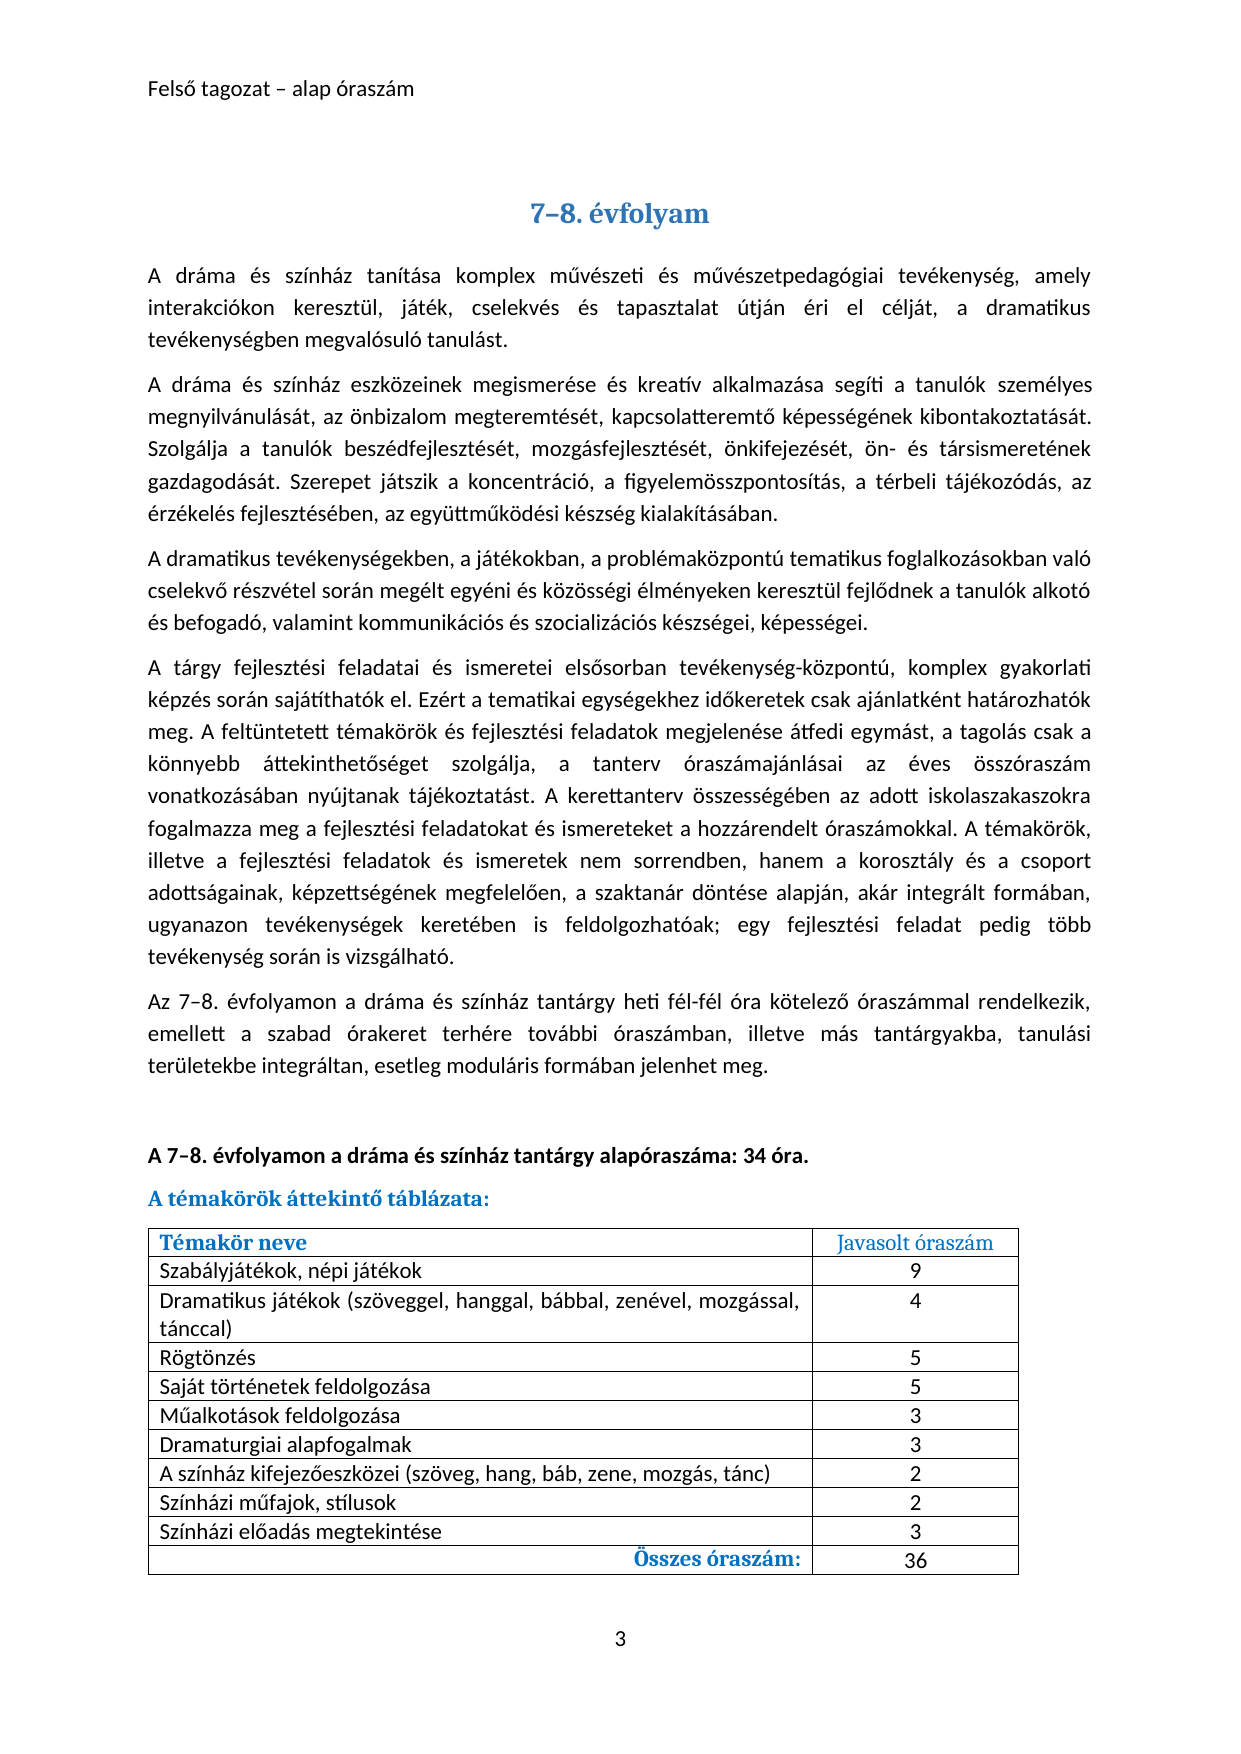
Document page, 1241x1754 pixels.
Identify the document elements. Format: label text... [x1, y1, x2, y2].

table_cell Összes óraszám: [149, 1546, 812, 1574]
table_cell A színház kifejezőeszközei (szöveg, hang, báb, zene, mozgás, tánc) [149, 1459, 812, 1487]
table_cell 36 [813, 1546, 1018, 1574]
table_cell Színházi előadás megtekintése [149, 1517, 812, 1545]
table_cell 3 [813, 1401, 1018, 1429]
table_cell 4 [813, 1286, 1018, 1342]
table_header Témakör neve [149, 1229, 812, 1256]
text A tárgy fejlesztési feladatai és ismeretei elsősorban tevékenység-központú, komplex gyakorlati képzés során sajátíthatók el. Ezért a tematikai egységekhez időkeretek csak ajánlatként határozhatók meg. A feltüntetett témakörök és fejlesztési feladatok megjelenése átfedi egymást, a tagolás csak a könnyebb áttekinthetőséget szolgálja, a tanterv óraszámajánlásai az éves összóraszám vonatkozásában nyújtanak tájékoztatást. A kerettanterv összességében az adott iskolaszakaszokra fogalmazza meg a fejlesztési feladatokat és ismereteket a hozzárendelt óraszámokkal. A témakörök, illetve a fejlesztési feladatok és ismeretek nem sorrendben, hanem a korosztály és a csoport adottságainak, képzettségének megfelelően, a szaktanár döntése alapján, akár integrált formában, ugyanazon tevékenységek keretében is feldolgozhatóak; egy fejlesztési feladat pedig több tevékenység során is vizsgálható. [148, 653, 1093, 970]
table_cell Műalkotások feldolgozása [149, 1401, 812, 1429]
text A 7–8. évfolyamon a dráma és színház tantárgy alapóraszáma: 34 óra. [148, 1141, 1093, 1169]
text Az 7–8. évfolyamon a dráma és színház tantárgy heti fél-fél óra kötelező óraszámmal rendelkezik, emellett a szabad órakeret terhére további óraszámban, illetve más tantárgyakba, tanulási területekbe integráltan, esetleg moduláris formában jelenhet meg. [148, 987, 1093, 1079]
table_cell 5 [813, 1343, 1018, 1371]
table_cell 2 [813, 1459, 1018, 1487]
table_cell Saját történetek feldolgozása [149, 1372, 812, 1400]
text A dráma és színház tanítása komplex művészeti és művészetpedagógiai tevékenység, amely interakciókon keresztül, játék, cselekvés és tapasztalat útján éri el célját, a dramatikus tevékenységben megvalósuló tanulást. [148, 261, 1093, 353]
table_cell Dramatikus játékok (szöveggel, hanggal, bábbal, zenével, mozgással, tánccal) [149, 1286, 812, 1342]
table_cell Szabályjátékok, népi játékok [149, 1257, 812, 1285]
table_cell 9 [813, 1257, 1018, 1285]
table_cell 3 [813, 1517, 1018, 1545]
text A témakörök áttekintő táblázata: [148, 1186, 1093, 1212]
table_cell 5 [813, 1372, 1018, 1400]
text A dramatikus tevékenységekben, a játékokban, a problémaközpontú tematikus foglalkozásokban való cselekvő részvétel során megélt egyéni és közösségi élményeken keresztül fejlődnek a tanulók alkotó és befogadó, valamint kommunikációs és szocializációs készségei, képességei. [148, 544, 1093, 636]
table_cell Színházi műfajok, stílusok [149, 1488, 812, 1516]
table_cell 3 [813, 1430, 1018, 1458]
text A dráma és színház eszközeinek megismerése és kreatív alkalmazása segíti a tanulók személyes megnyilvánulását, az önbizalom megteremtését, kapcsolatteremtő képességének kibontakoztatását. Szolgálja a tanulók beszédfejlesztését, mozgásfejlesztését, önkifejezését, ön- és társismeretének gazdagodását. Szerepet játszik a koncentráció, a figyelemösszpontosítás, a térbeli tájékozódás, az érzékelés fejlesztésében, az együttműködési készség kialakításában. [148, 370, 1093, 527]
table_cell Rögtönzés [149, 1343, 812, 1371]
table_cell Dramaturgiai alapfogalmak [149, 1430, 812, 1458]
table_cell 2 [813, 1488, 1018, 1516]
table_header Javasolt óraszám [813, 1229, 1018, 1256]
subtitle 7–8. évfolyam [148, 198, 1093, 231]
